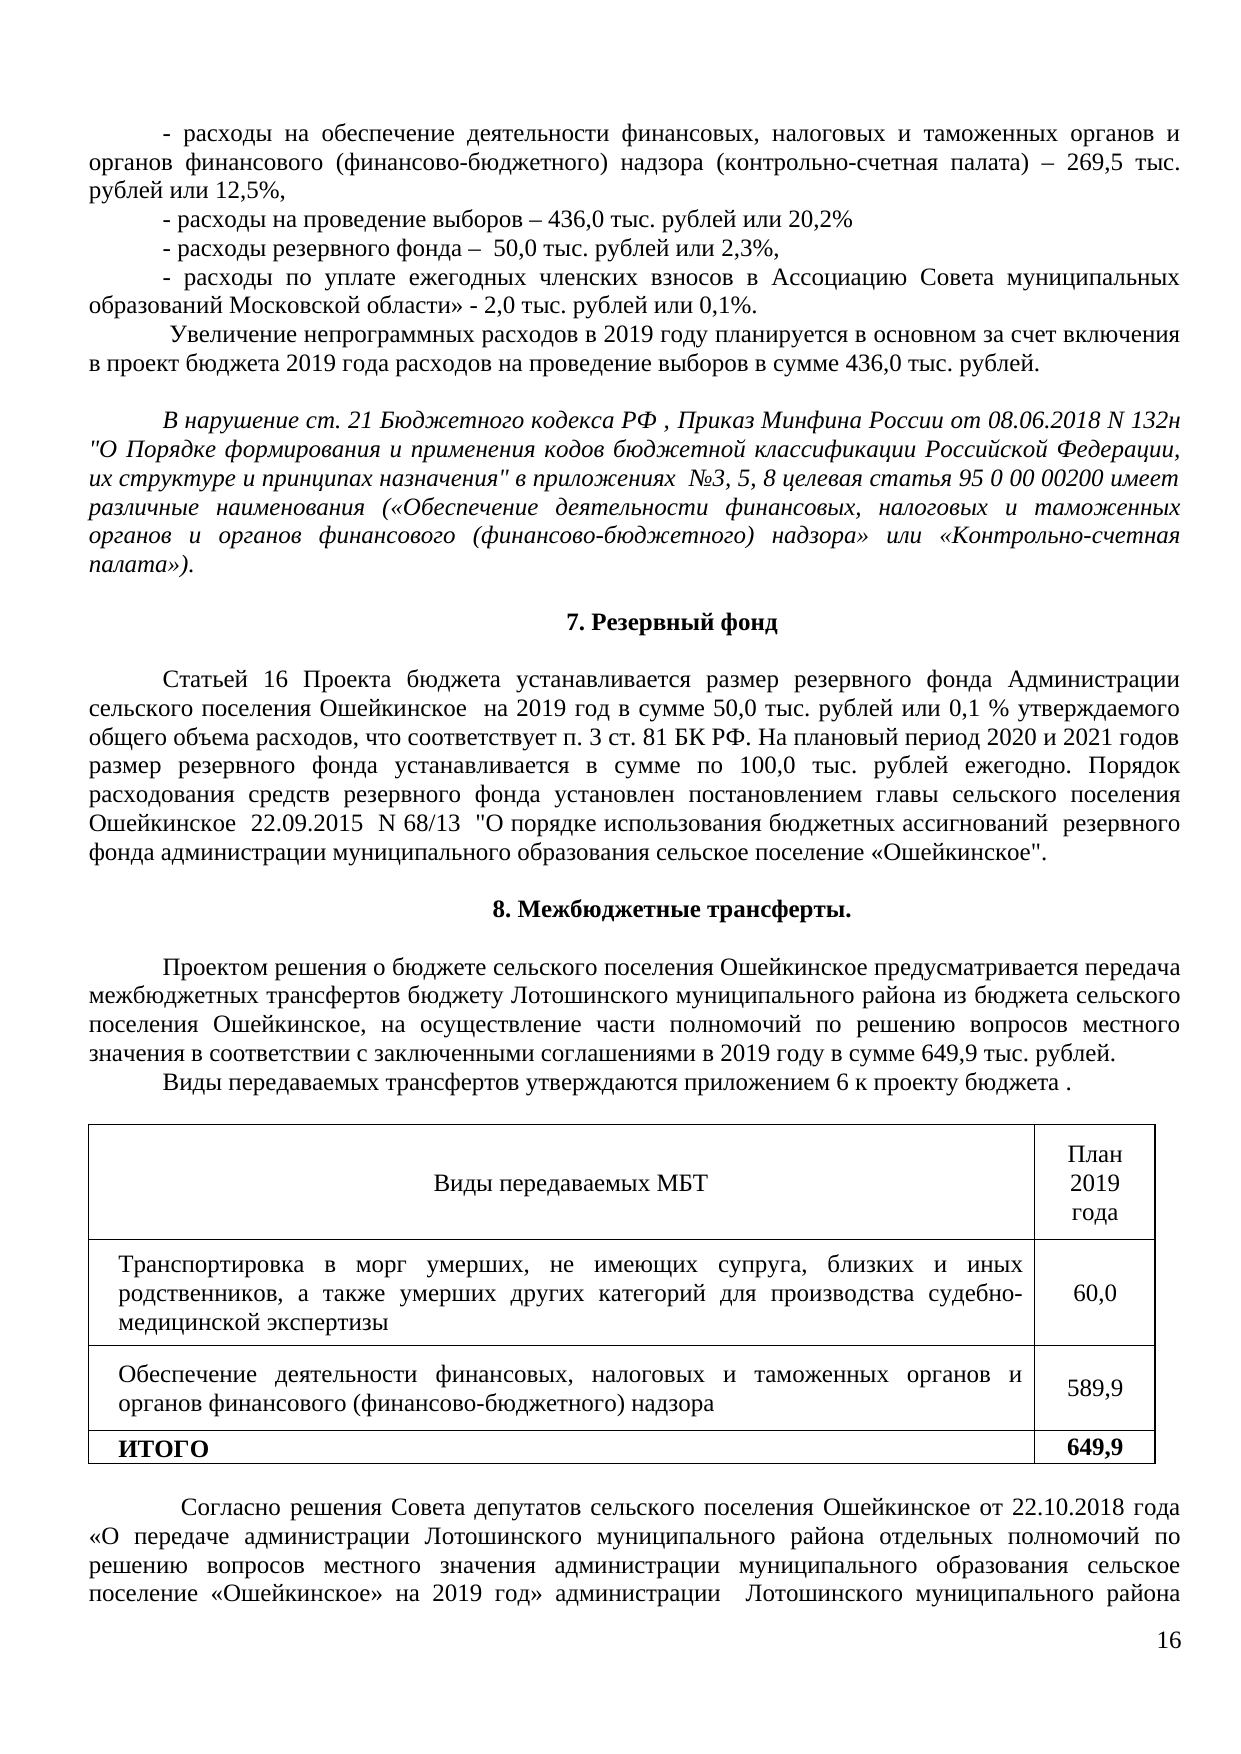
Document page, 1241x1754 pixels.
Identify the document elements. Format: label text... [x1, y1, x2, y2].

text Увеличение непрограммных расходов в 2019 году планируется в основном за счет включения в проект бюджета 2019 года расходов на проведение выборов в сумме 436,0 тыс. рублей. [88, 319, 1181, 377]
text - расходы на проведение выборов – 436,0 тыс. рублей или 20,2% [88, 204, 1181, 233]
table_cell ИТОГО [89, 1431, 1034, 1462]
text Виды передаваемых трансфертов утверждаются приложением 6 к проекту бюджета . [88, 1067, 1181, 1096]
table_cell 649,9 [1035, 1431, 1154, 1462]
table_cell 60,0 [1035, 1240, 1154, 1345]
text - расходы на обеспечение деятельности финансовых, налоговых и таможенных органов и органов финансового (финансово-бюджетного) надзора (контрольно-счетная палата) – 269,5 тыс. рублей или 12,5%, [88, 118, 1181, 204]
text 8. Межбюджетные трансферты. [88, 894, 1181, 923]
text Проектом решения о бюджете сельского поселения Ошейкинское предусматривается передача межбюджетных трансфертов бюджету Лотошинского муниципального района из бюджета сельского поселения Ошейкинское, на осуществление части полномочий по решению вопросов местного значения в соответствии с заключенными соглашениями в 2019 году в сумме 649,9 тыс. рублей. [88, 952, 1181, 1067]
table_cell 589,9 [1035, 1346, 1154, 1429]
text В нарушение ст. 21 Бюджетного кодекса РФ , Приказ Минфина России от 08.06.2018 N 132н "О Порядке формирования и применения кодов бюджетной классификации Российской Федерации, их структуре и принципах назначения" в приложениях №3, 5, 8 целевая статья 95 0 00 00200 имеет различные наименования («Обеспечение деятельности финансовых, налоговых и таможенных органов и органов финансового (финансово-бюджетного) надзора» или «Контрольно-счетная палата»). [88, 406, 1181, 578]
table_header Виды передаваемых МБТ [89, 1125, 1034, 1239]
text 7. Резервный фонд [88, 607, 1181, 636]
text - расходы по уплате ежегодных членских взносов в Ассоциацию Совета муниципальных образований Московской области» - 2,0 тыс. рублей или 0,1%. [88, 262, 1181, 319]
text - расходы резервного фонда – 50,0 тыс. рублей или 2,3%, [88, 233, 1181, 262]
table_header План 2019 года [1035, 1125, 1154, 1239]
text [88, 1492, 1181, 1607]
text Статьей 16 Проекта бюджета устанавливается размер резервного фонда Администрации сельского поселения Ошейкинское на 2019 год в сумме 50,0 тыс. рублей или 0,1 % утверждаемого общего объема расходов, что соответствует п. 3 ст. 81 БК РФ. На плановый период 2020 и 2021 годов размер резервного фонда устанавливается в сумме по 100,0 тыс. рублей ежегодно. Порядок расходования средств резервного фонда установлен постановлением главы сельского поселения Ошейкинское 22.09.2015 N 68/13 "О порядке использования бюджетных ассигнований резервного фонда администрации муниципального образования сельское поселение «Ошейкинское". [88, 664, 1181, 866]
table_cell Транспортировка в морг умерших, не имеющих супруга, близких и иных родственников, а также умерших других категорий для производства судебно-медицинской экспертизы [89, 1240, 1034, 1345]
table_cell Обеспечение деятельности финансовых, налоговых и таможенных органов и органов финансового (финансово-бюджетного) надзора [89, 1346, 1034, 1429]
